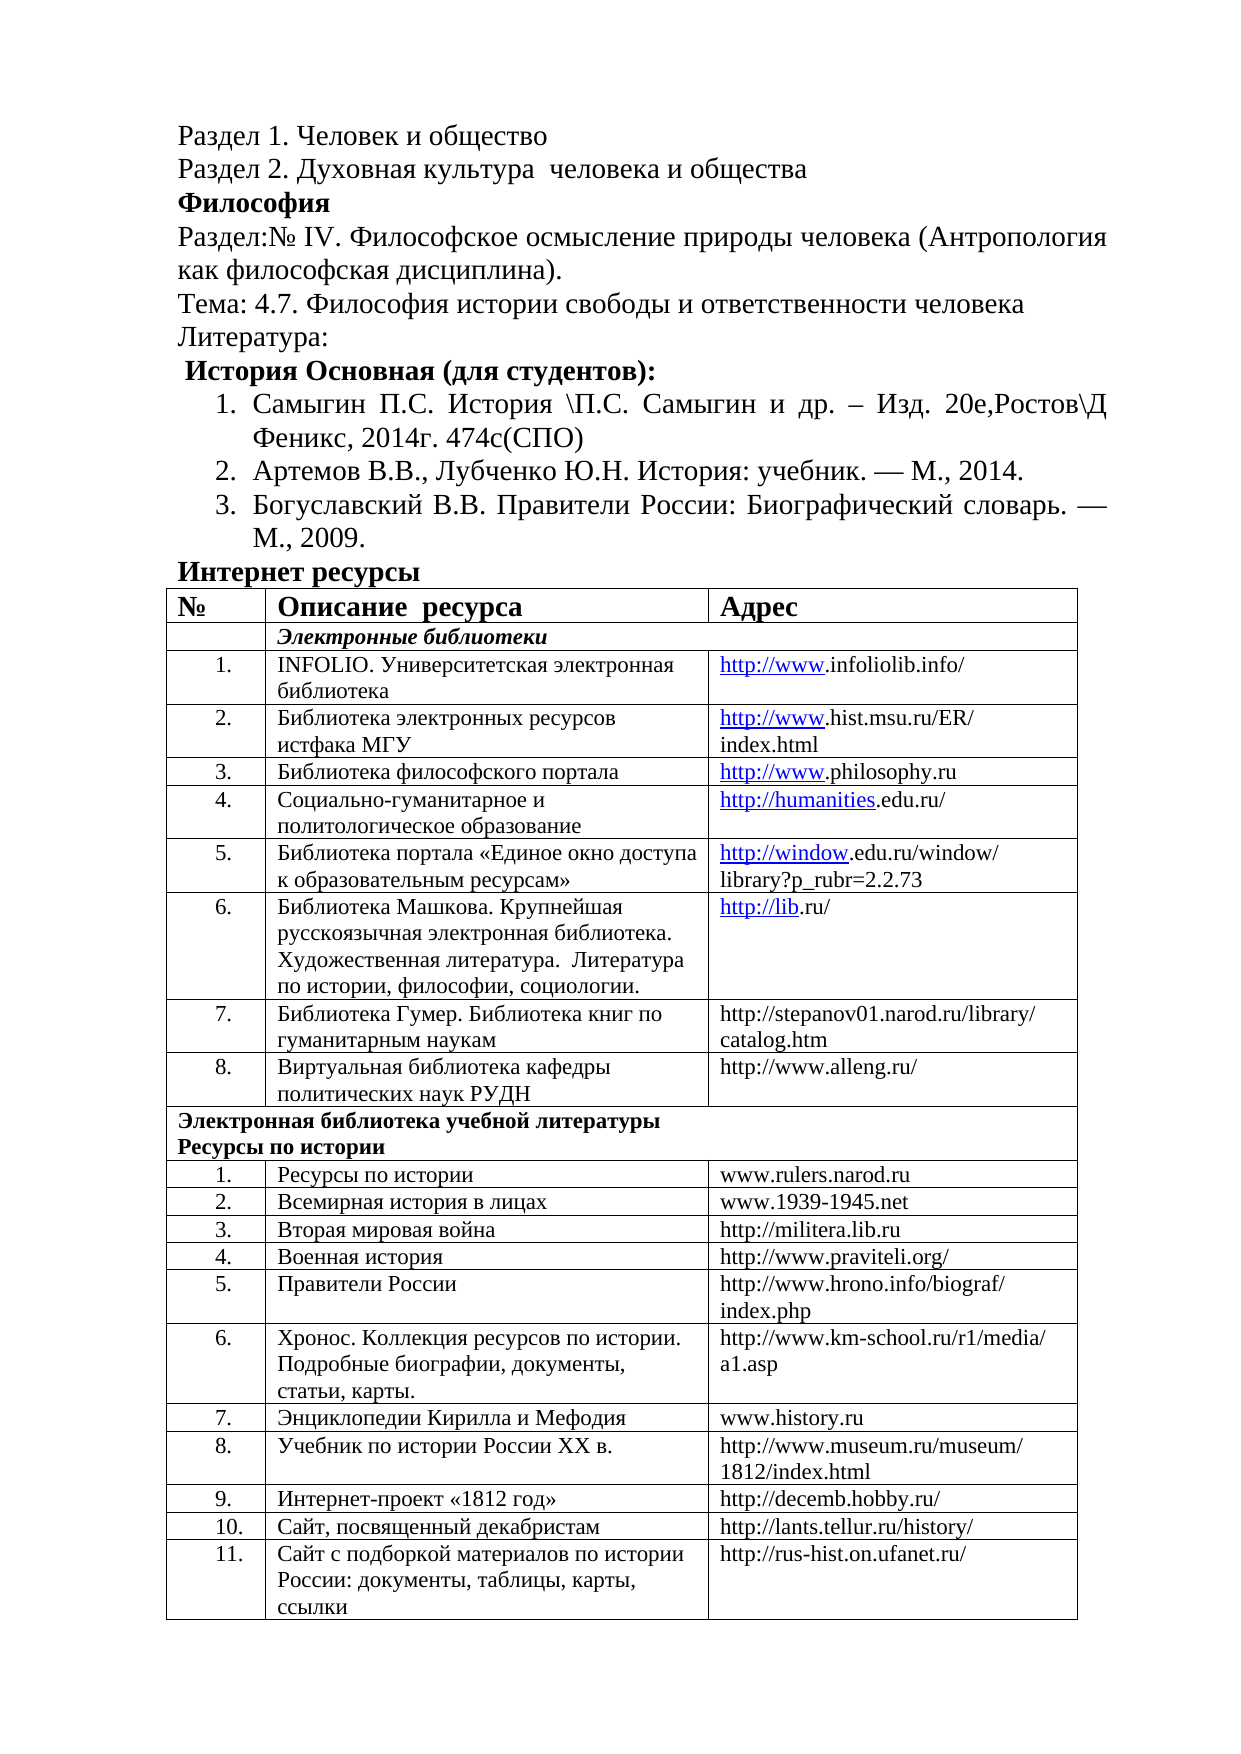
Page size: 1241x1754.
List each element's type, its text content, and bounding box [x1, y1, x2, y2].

table_cell http://stepanov01.narod.ru/library/catalog.htm [709, 1000, 1077, 1052]
table_cell www.rulers.narod.ru [709, 1161, 1077, 1187]
table_cell Военная история [266, 1243, 708, 1269]
table_cell Библиотека Машкова. Крупнейшая русскоязычная электронная библиотека. Художественная литература. Литература по истории, философии, социологии. [266, 893, 708, 998]
table_cell http://www.praviteli.org/ [709, 1243, 1077, 1269]
table_cell [167, 786, 265, 838]
table_cell INFOLIO. Университетская электронная библиотека [266, 651, 708, 703]
text История Основная (для студентов): [177, 353, 1107, 386]
table_cell http://www.museum.ru/museum/1812/index.html [709, 1432, 1077, 1484]
table_cell Социально-гуманитарное и политологическое образование [266, 786, 708, 838]
table_cell Ресурсы по истории [266, 1161, 708, 1187]
table_cell http://decemb.hobby.ru/ [709, 1485, 1077, 1512]
table_cell Сайт с подборкой материалов по истории России: документы, таблицы, карты, ссылки [266, 1540, 708, 1619]
table_cell www.1939-1945.net [709, 1188, 1077, 1214]
table_cell Библиотека философского портала [266, 758, 708, 784]
table_cell [167, 1243, 265, 1269]
list Самыгин П.С. История \П.С. Самыгин и др. – Изд. 20е,Ростов\Д Феникс, 2014г. 474с(СПО) [215, 386, 1107, 453]
table_cell Интернет-проект «1812 год» [266, 1485, 708, 1512]
table_cell http://humanities.edu.ru/ [709, 786, 1077, 838]
table_cell [167, 1161, 265, 1187]
table_cell [167, 1432, 265, 1484]
table_cell Электронные библиотеки [266, 623, 1077, 650]
table_cell Хронос. Коллекция ресурсов по истории. Подробные биографии, документы, статьи, карты. [266, 1324, 708, 1403]
table_cell [167, 1053, 265, 1106]
table_cell [167, 1324, 265, 1403]
table_cell http://lib.ru/ [709, 893, 1077, 998]
table_cell [167, 1216, 265, 1242]
table_cell http://www.hist.msu.ru/ER/index.html [709, 705, 1077, 757]
table_cell [167, 839, 265, 892]
text Интернет ресурсы [177, 554, 1107, 588]
list Философия [177, 185, 1107, 219]
list Раздел:№ IV. Философское осмысление природы человека (Антропология как философская дисциплина). [177, 219, 1107, 286]
table_header Адрес [709, 589, 1077, 622]
list Артемов В.В., Лубченко Ю.Н. История: учебник. — М., 2014. [215, 453, 1107, 487]
table_cell [167, 1404, 265, 1431]
table_cell Вторая мировая война [266, 1216, 708, 1242]
table_cell Энциклопедии Кирилла и Мефодия [266, 1404, 708, 1431]
table_header № [167, 589, 265, 622]
table_cell Виртуальная библиотека кафедры политических наук РУДН [266, 1053, 708, 1106]
table_cell [167, 1188, 265, 1214]
list Раздел 2. Духовная культура человека и общества [177, 152, 1107, 185]
table_cell [167, 1513, 265, 1539]
table_cell [167, 1540, 265, 1619]
table_cell http://www.hrono.info/biograf/index.php [709, 1270, 1077, 1323]
table_cell http://window.edu.ru/window/library?p_rubr=2.2.73 [709, 839, 1077, 892]
table_cell www.history.ru [709, 1404, 1077, 1431]
table_cell http://www.philosophy.ru [709, 758, 1077, 784]
table_cell http://lants.tellur.ru/history/ [709, 1513, 1077, 1539]
table_cell http://www.alleng.ru/ [709, 1053, 1077, 1106]
table_cell http://www.km-school.ru/r1/media/a1.asp [709, 1324, 1077, 1403]
table_cell [167, 1000, 265, 1052]
list Тема: 4.7. Философия истории свободы и ответственности человека [177, 286, 1107, 319]
list Раздел 1. Человек и общество [177, 118, 1107, 152]
table_cell Всемирная история в лицах [266, 1188, 708, 1214]
table_cell Правители России [266, 1270, 708, 1323]
table_cell Библиотека электронных ресурсов истфака МГУ [266, 705, 708, 757]
table_cell Сайт, посвященный декабристам [266, 1513, 708, 1539]
table_cell [167, 623, 265, 650]
table_cell http://militera.lib.ru [709, 1216, 1077, 1242]
table_cell [167, 651, 265, 703]
table_cell [167, 893, 265, 998]
table_cell [167, 1270, 265, 1323]
table_cell Библиотека Гумер. Библиотека книг по гуманитарным наукам [266, 1000, 708, 1052]
list Литература: [177, 319, 1107, 353]
table_cell [167, 1485, 265, 1512]
table_cell [167, 705, 265, 757]
table_cell http://www.infoliolib.info/ [709, 651, 1077, 703]
table_cell Учебник по истории России ХХ в. [266, 1432, 708, 1484]
table_cell Библиотека портала «Единое окно доступа к образовательным ресурсам» [266, 839, 708, 892]
table_cell http://rus-hist.on.ufanet.ru/ [709, 1540, 1077, 1619]
table_cell Электронная библиотека учебной литературы Ресурсы по истории [167, 1107, 1077, 1160]
list Богуславский В.В. Правители России: Биографический словарь. — М., 2009. [215, 487, 1107, 554]
table_cell [167, 758, 265, 784]
table_header Описание ресурса [266, 589, 708, 622]
